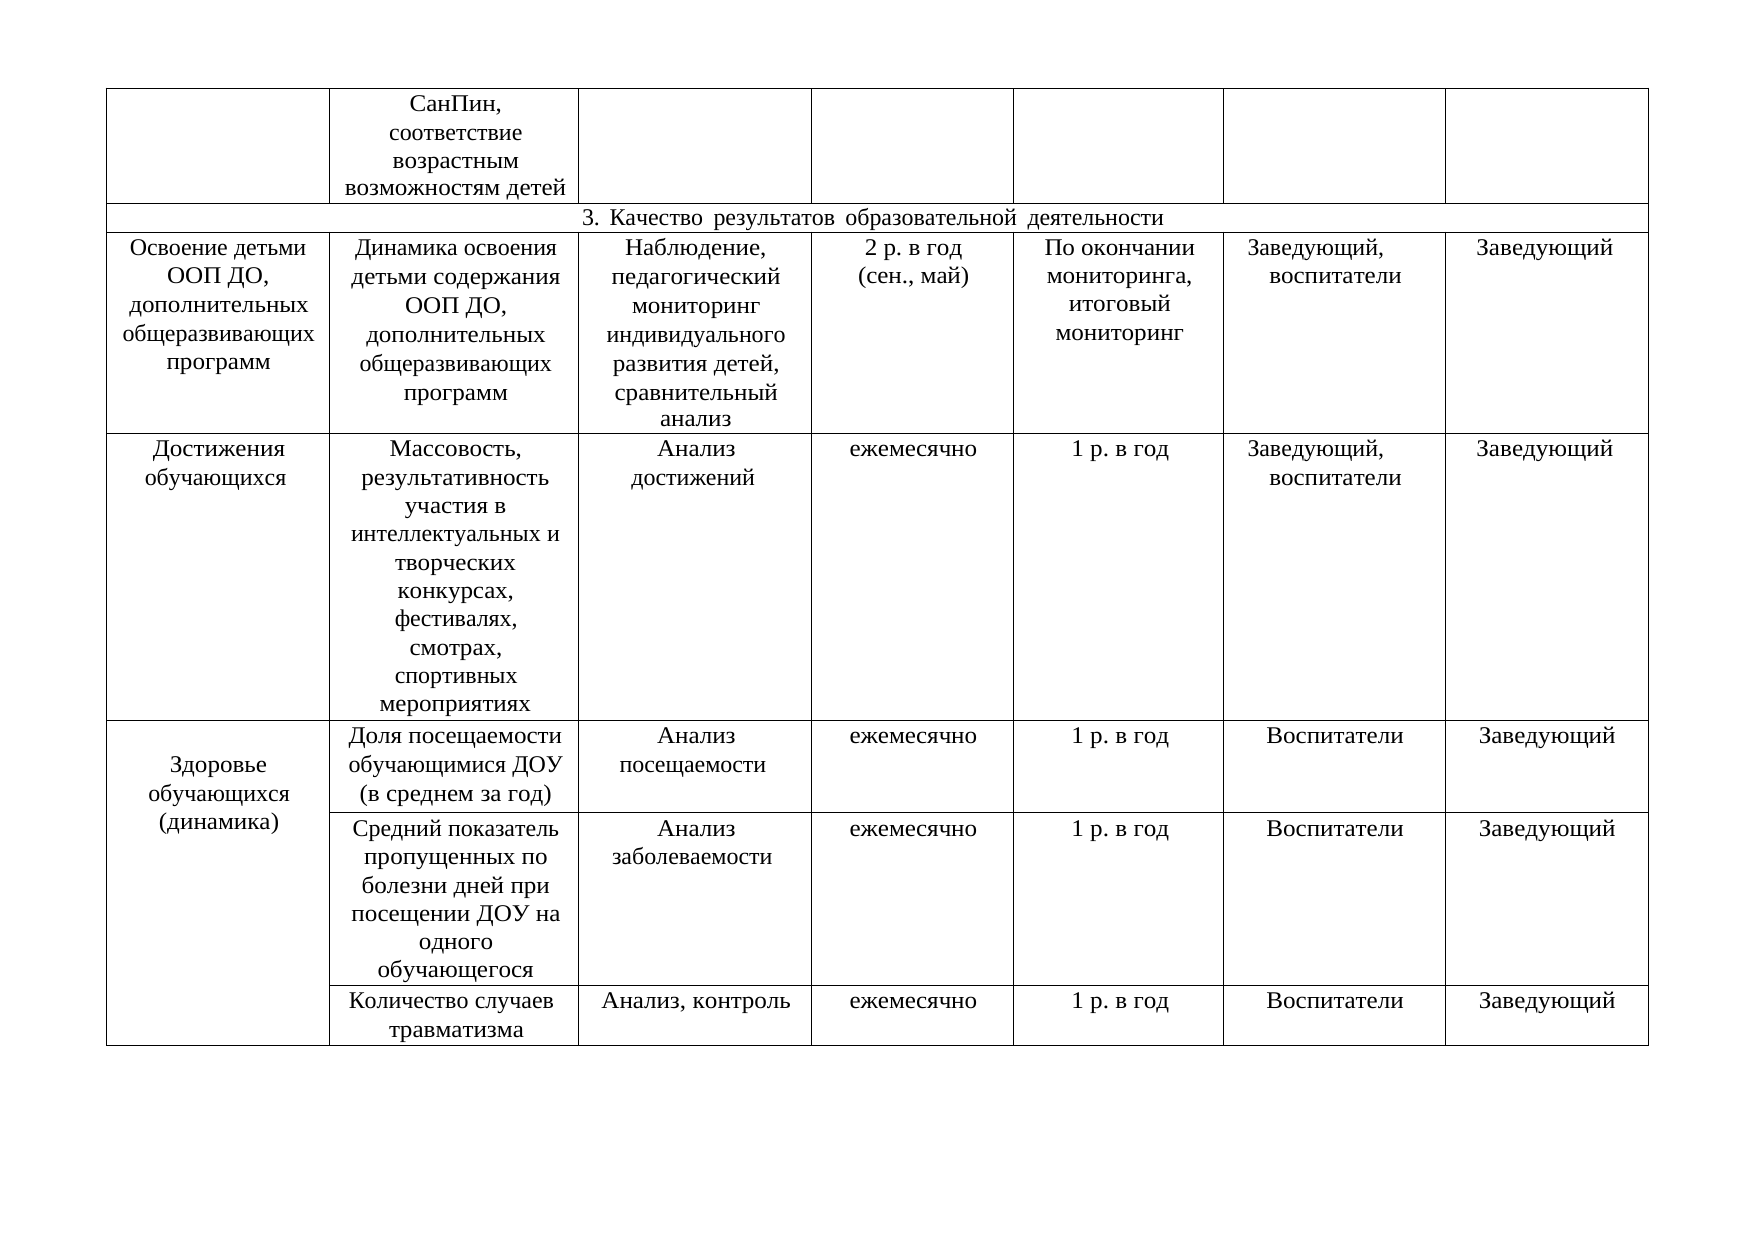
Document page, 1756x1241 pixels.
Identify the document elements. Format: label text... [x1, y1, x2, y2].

table_header [1446, 89, 1648, 203]
table_cell Анализ, контроль [579, 986, 811, 1045]
table_cell Воспитатели [1224, 721, 1445, 812]
table_cell 1 р. в год [1014, 986, 1223, 1045]
table_cell 3. Качество результатов образовательной деятельности [107, 204, 1648, 232]
table_header [579, 89, 811, 203]
table_cell Заведующий, воспитатели [1224, 434, 1445, 720]
table_cell ежемесячно [812, 721, 1013, 812]
table_cell 2 р. в год (сен., май) [812, 233, 1013, 432]
table_cell Достижения обучающихся [107, 434, 329, 720]
table_cell Заведующий [1446, 434, 1648, 720]
table_cell Воспитатели [1224, 813, 1445, 985]
table_cell Средний показатель пропущенных по болезни дней при посещении ДОУ на одного обучающегося [330, 813, 578, 985]
table_cell Заведующий [1446, 813, 1648, 985]
table_header [107, 89, 329, 203]
table_cell Заведующий [1446, 721, 1648, 812]
table_cell Наблюдение, педагогический мониторинг индивидуального развития детей, сравнительный анализ [579, 233, 811, 432]
table_cell Массовость, результативность участия в интеллектуальных и творческих конкурсах, фестивалях, смотрах, спортивных мероприятиях [330, 434, 578, 720]
table_cell Заведующий [1446, 986, 1648, 1045]
table_header СанПин, соответствие возрастным возможностям детей [330, 89, 578, 203]
table_cell ежемесячно [812, 434, 1013, 720]
table_cell Воспитатели [1224, 986, 1445, 1045]
table_cell ежемесячно [812, 986, 1013, 1045]
table_cell Динамика освоения детьми содержания ООП ДО, дополнительных общеразвивающих программ [330, 233, 578, 432]
table_cell Освоение детьми ООП ДО, дополнительных общеразвивающих программ [107, 233, 329, 432]
table_cell Заведующий, воспитатели [1224, 233, 1445, 432]
table_cell Здоровье обучающихся (динамика) [107, 721, 329, 1045]
table_header [1014, 89, 1223, 203]
table_cell Количество случаев травматизма [330, 986, 578, 1045]
table_cell 1 р. в год [1014, 813, 1223, 985]
table_cell По окончании мониторинга, итоговый мониторинг [1014, 233, 1223, 432]
table_cell Анализ посещаемости [579, 721, 811, 812]
table_cell ежемесячно [812, 813, 1013, 985]
table_cell 1 р. в год [1014, 434, 1223, 720]
table_cell Анализ достижений [579, 434, 811, 720]
table_cell Заведующий [1446, 233, 1648, 432]
table_header [1224, 89, 1445, 203]
table_cell Доля посещаемости обучающимися ДОУ (в среднем за год) [330, 721, 578, 812]
table_header [812, 89, 1013, 203]
table_cell 1 р. в год [1014, 721, 1223, 812]
table_cell Анализ заболеваемости [579, 813, 811, 985]
